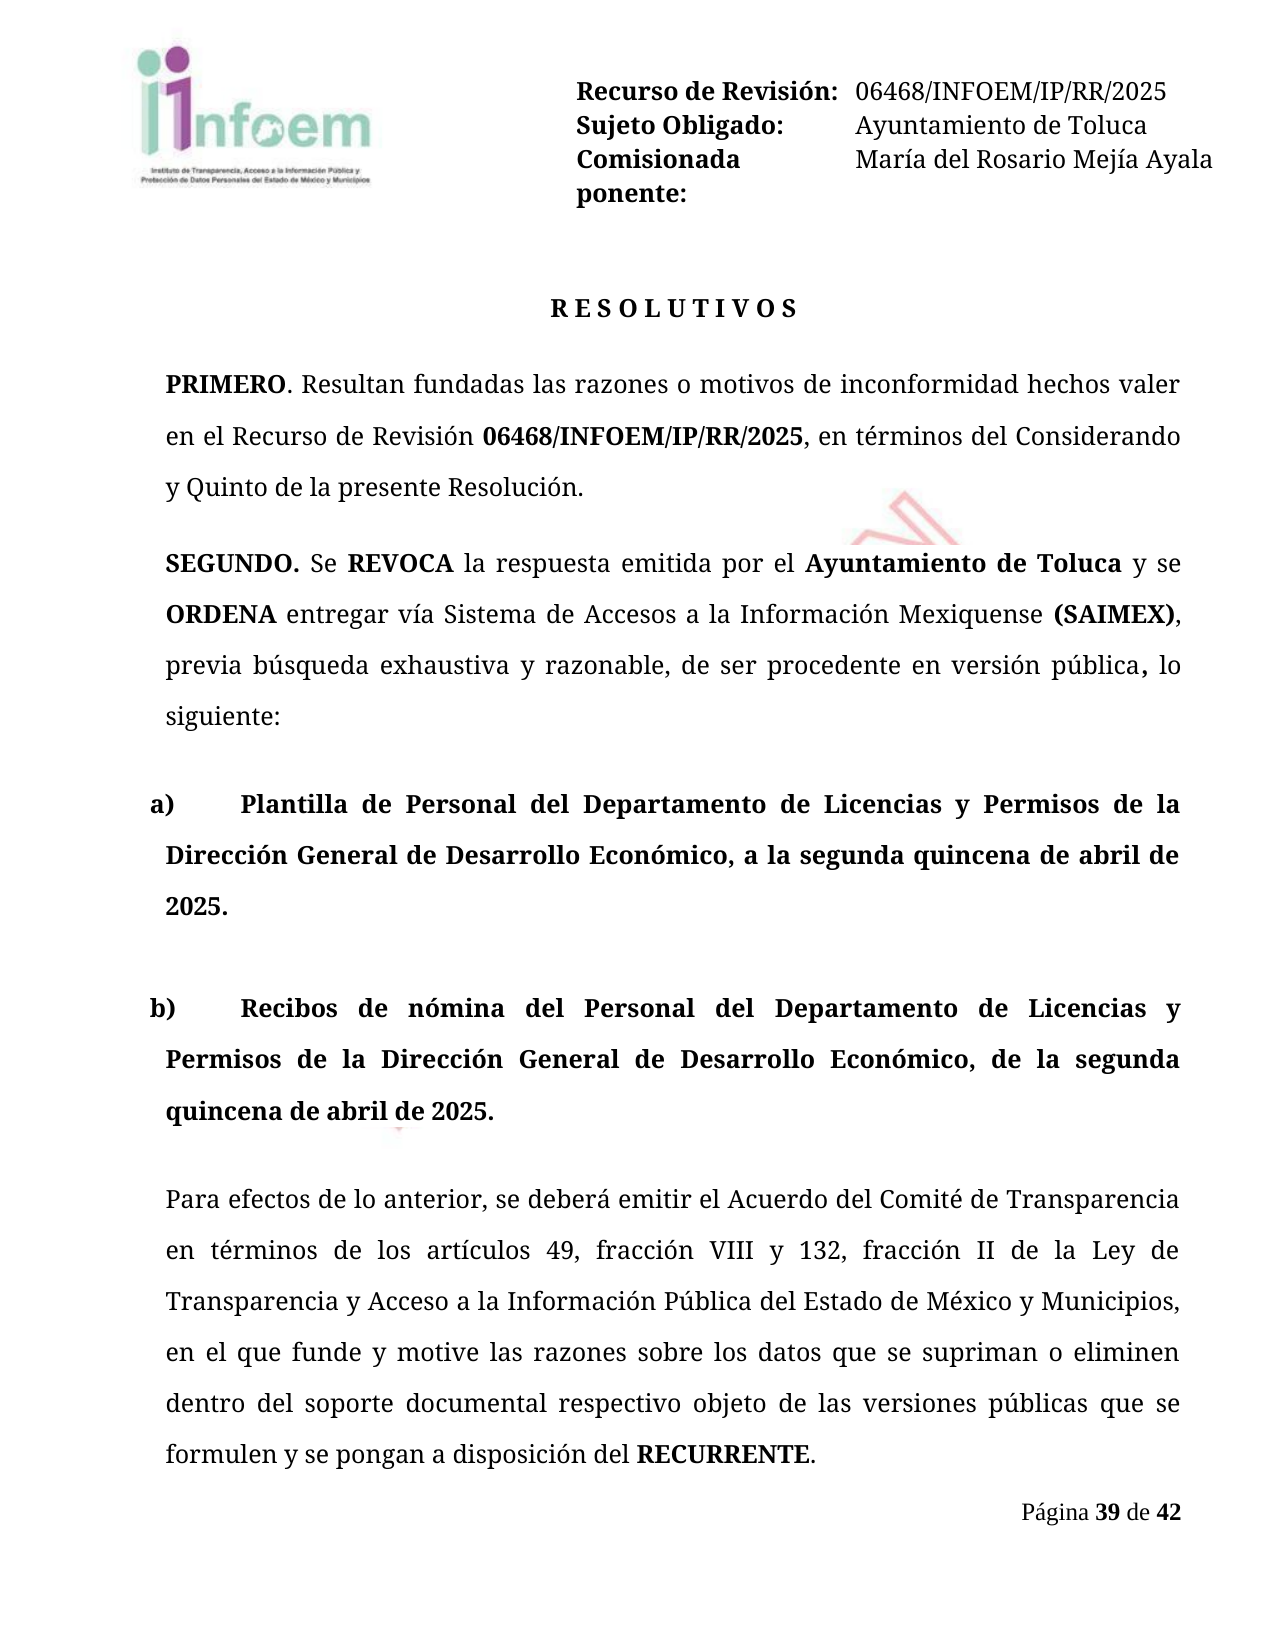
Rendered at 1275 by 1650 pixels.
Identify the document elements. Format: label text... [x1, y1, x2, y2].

picture [22, 0, 1251, 1589]
list Plantilla de Personal del Departamento de Licencias y Permisos de la Dirección General de Desarrollo Económico, a la segunda quincena de abril de 2025. [149, 787, 1181, 923]
text R E S O L U T I V O S [165, 291, 1181, 325]
text SEGUNDO. Se REVOCA la respuesta emitida por el Ayuntamiento de Toluca y se ORDENA entregar vía Sistema de Accesos a la Información Mexiquense (SAIMEX), previa búsqueda exhaustiva y razonable, de ser procedente en versión pública, lo siguiente: [165, 545, 1181, 732]
text Para efectos de lo anterior, se deberá emitir el Acuerdo del Comité de Transparencia en términos de los artículos 49, fracción VIII y 132, fracción II de la Ley de Transparencia y Acceso a la Información Pública del Estado de México y Municipios, en el que funde y motive las razones sobre los datos que se supriman o eliminen dentro del soporte documental respectivo objeto de las versiones públicas que se formulen y se pongan a disposición del RECURRENTE. [165, 1182, 1181, 1471]
text PRIMERO. Resultan fundadas las razones o motivos de inconformidad hechos valer en el Recurso de Revisión 06468/INFOEM/IP/RR/2025, en términos del Considerando y Quinto de la presente Resolución. [165, 367, 1181, 503]
list Recibos de nómina del Personal del Departamento de Licencias y Permisos de la Dirección General de Desarrollo Económico, de la segunda quincena de abril de 2025. [149, 991, 1181, 1127]
